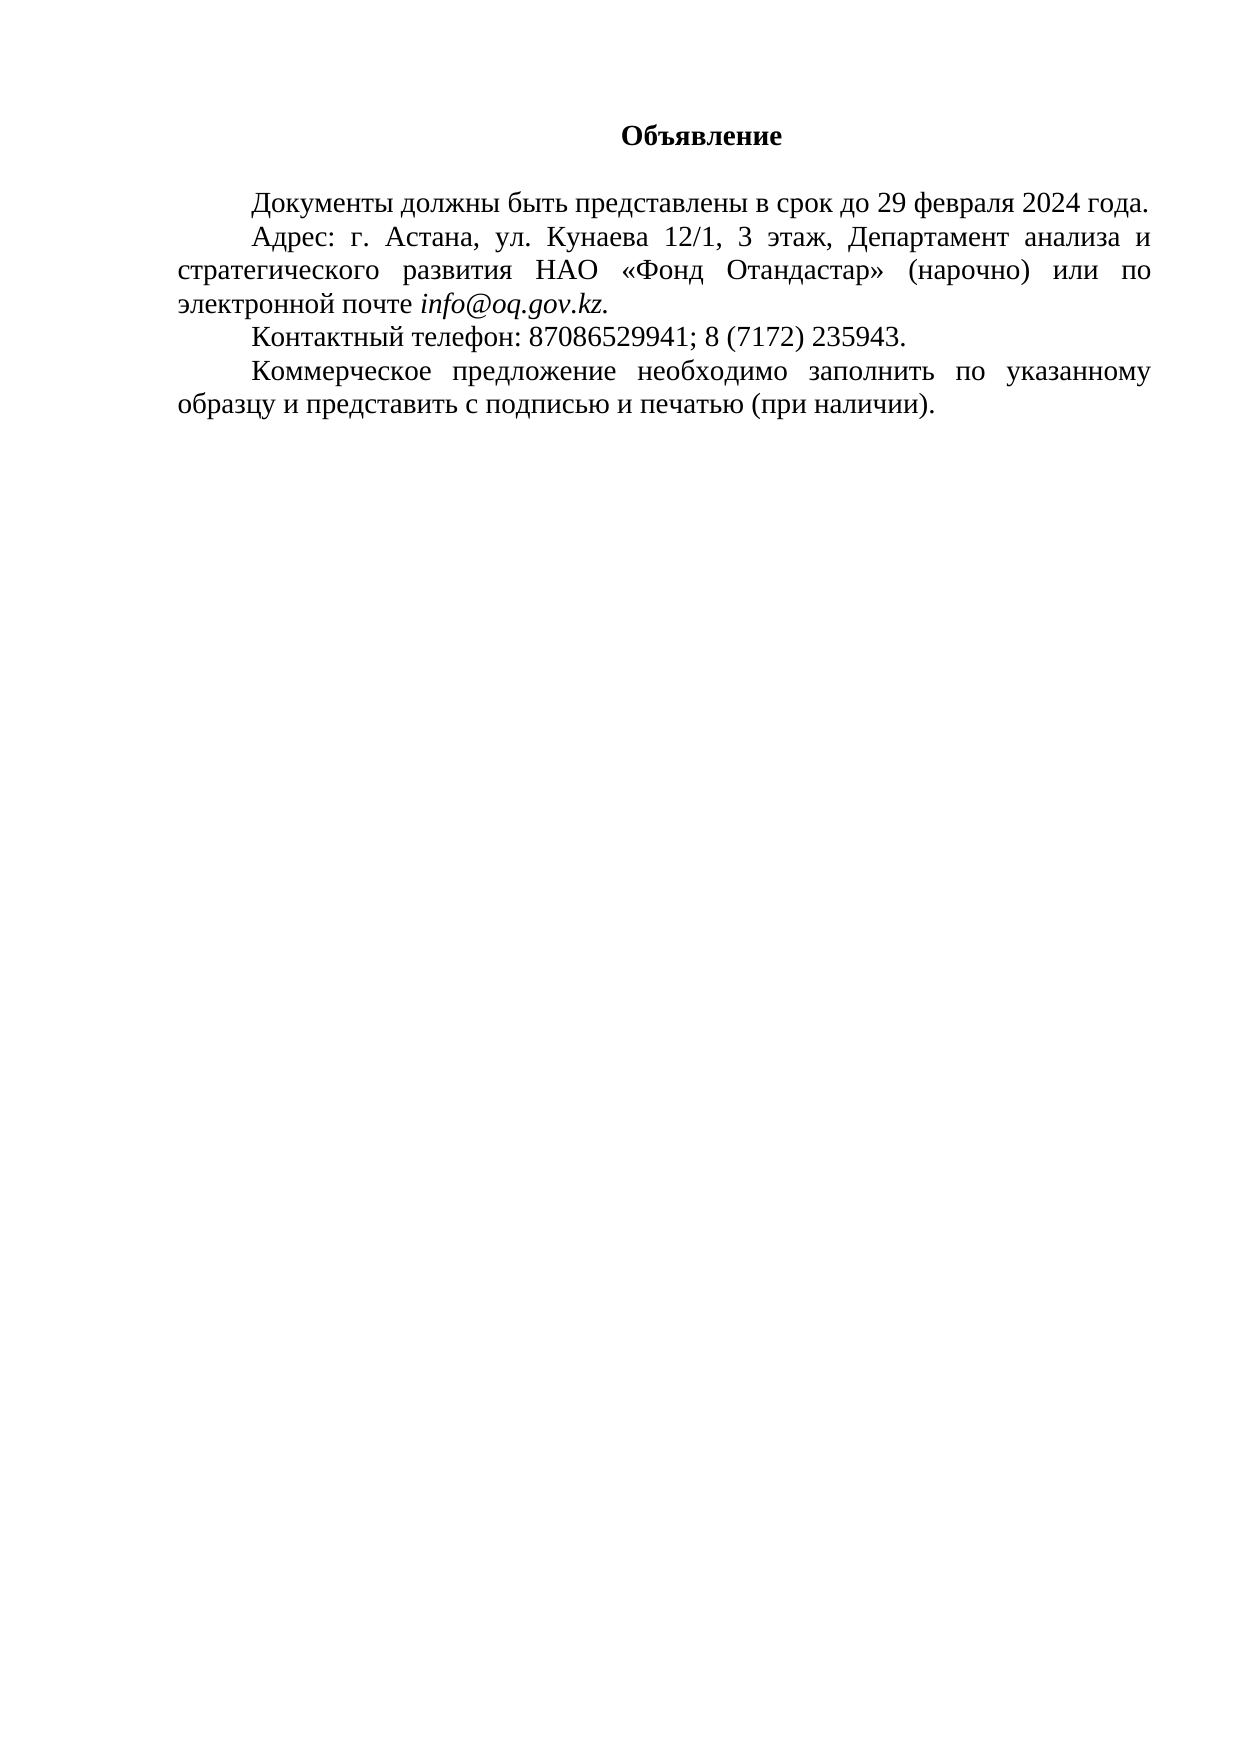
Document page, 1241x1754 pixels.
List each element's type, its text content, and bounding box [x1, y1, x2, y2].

text Коммерческое предложение необходимо заполнить по указанному образцу и представить с подписью и печатью (при наличии). [177, 353, 1152, 420]
text Контактный телефон: 87086529941; 8 (7172) 235943. [177, 319, 1152, 353]
text Документы должны быть представлены в срок до 29 февраля 2024 года. [177, 185, 1152, 219]
text Адрес: г. Астана, ул. Кунаева 12/1, 3 этаж, Департамент анализа и стратегического развития НАО «Фонд Отандастар» (нарочно) или по электронной почте info@oq.gov.kz. [177, 219, 1152, 319]
text Объявление [177, 118, 1152, 152]
